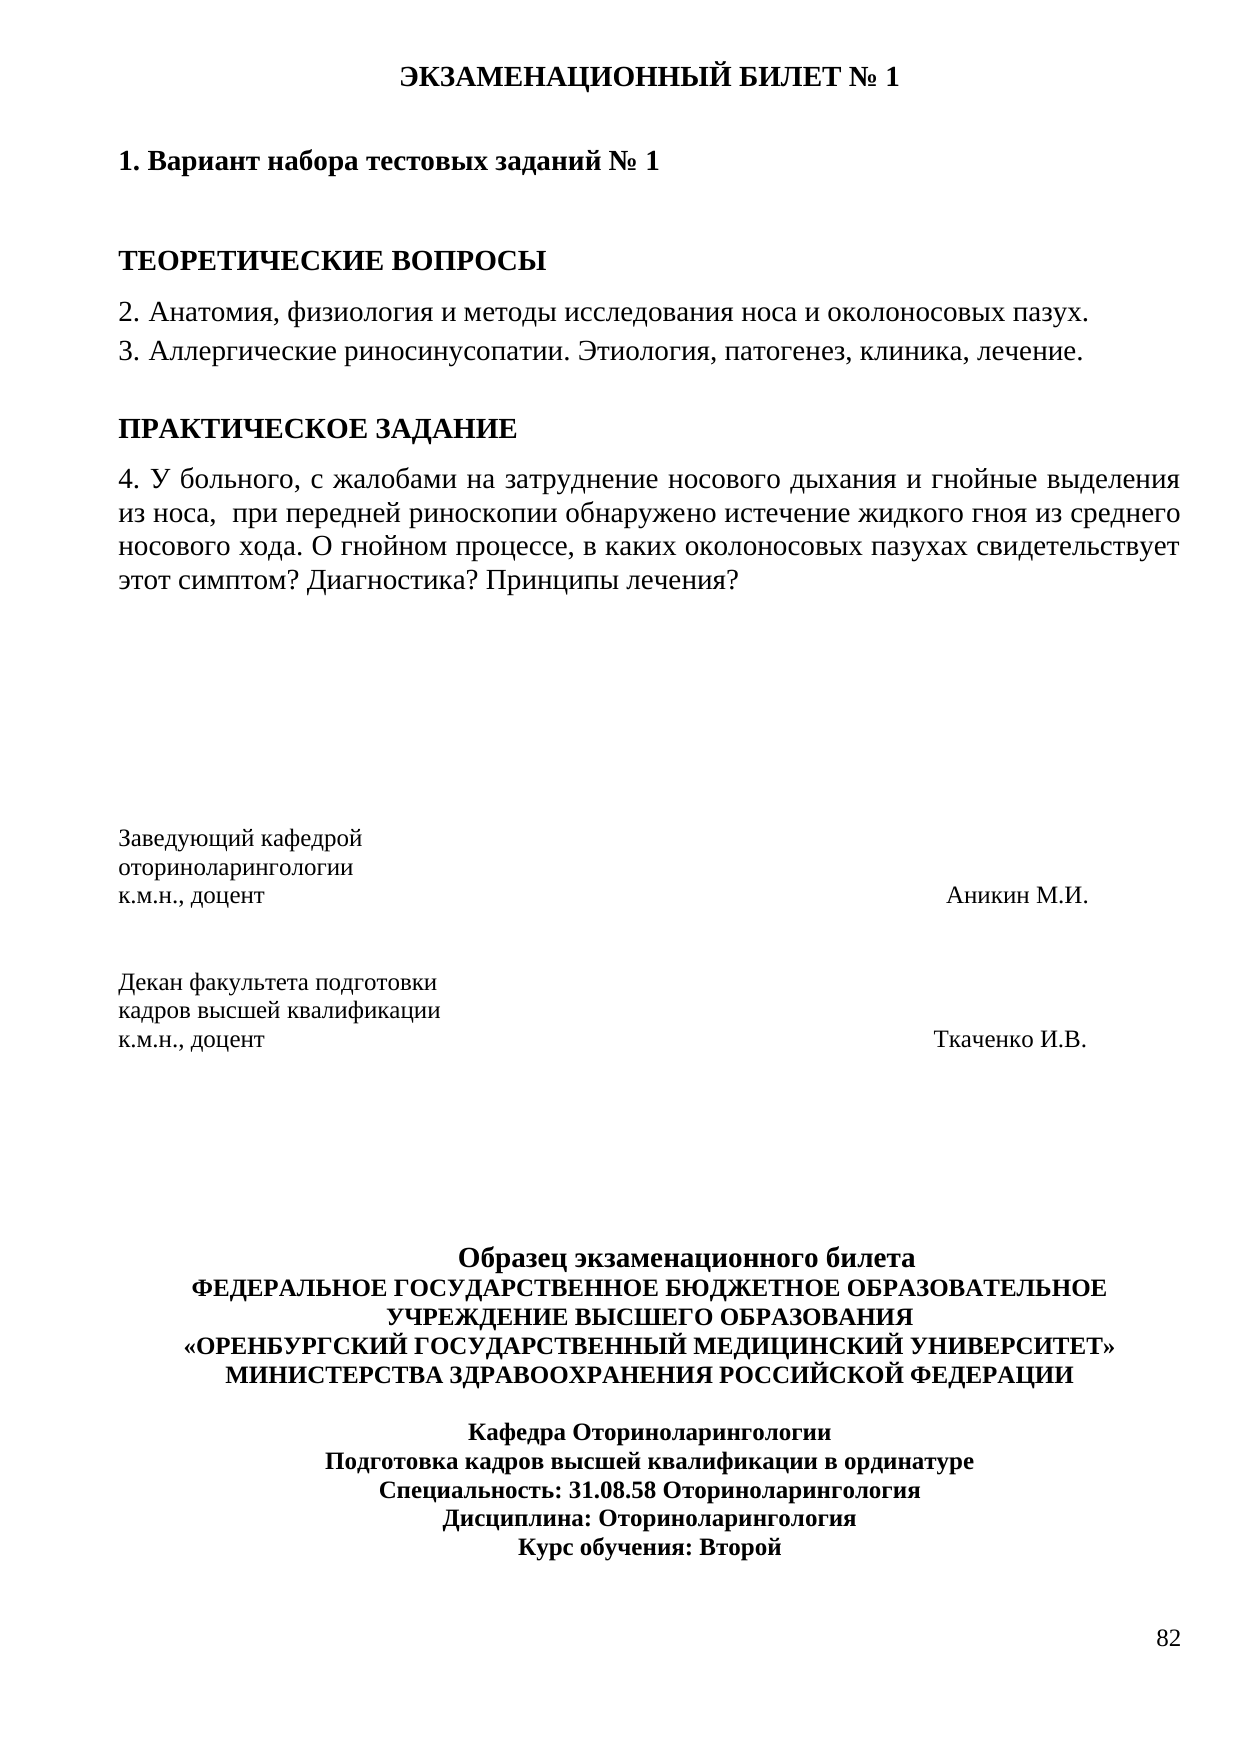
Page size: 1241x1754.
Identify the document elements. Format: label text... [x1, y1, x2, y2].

text Заведующий кафедрой [118, 823, 1181, 852]
text ПРАКТИЧЕСКОЕ ЗАДАНИЕ [118, 411, 1181, 444]
text ТЕОРЕТИЧЕСКИЕ ВОПРОСЫ [118, 243, 1181, 277]
text Декан факультета подготовки [118, 967, 1181, 996]
text Специальность: 31.08.58 Оториноларингология [118, 1475, 1181, 1503]
text 2. Анатомия, физиология и методы исследования носа и околоносовых пазух. [118, 294, 1181, 327]
text Курс обучения: Второй [118, 1532, 1181, 1561]
text к.м.н., доцент Аникин М.И. [118, 881, 1181, 909]
text «ОРЕНБУРГСКИЙ ГОСУДАРСТВЕННЫЙ МЕДИЦИНСКИЙ УНИВЕРСИТЕТ» МИНИСТЕРСТВА ЗДРАВООХРАНЕНИЯ РОССИЙСКОЙ ФЕДЕРАЦИИ [118, 1331, 1181, 1388]
text Дисциплина: Оториноларингология [118, 1503, 1181, 1532]
text ФЕДЕРАЛЬНОЕ ГОСУДАРСТВЕННОЕ БЮДЖЕТНОЕ ОБРАЗОВАТЕЛЬНОЕ УЧРЕЖДЕНИЕ ВЫСШЕГО ОБРАЗОВАНИЯ [118, 1273, 1181, 1331]
list Образец экзаменационного билета [118, 1240, 1181, 1273]
text Кафедра Оториноларингологии [118, 1417, 1181, 1446]
text кадров высшей квалификации [118, 996, 1181, 1024]
text 4. У больного, с жалобами на затруднение носового дыхания и гнойные выделения из носа, при передней риноскопии обнаружено истечение жидкого гноя из среднего носового хода. О гнойном процессе, в каких околоносовых пазухах свидетельствует этот симптом? Диагностика? Принципы лечения? [118, 461, 1181, 595]
text к.м.н., доцент Ткаченко И.В. [118, 1024, 1181, 1053]
text 1. Вариант набора тестовых заданий № 1 [118, 143, 1181, 176]
text 3. Аллергические риносинусопатии. Этиология, патогенез, клиника, лечение. [118, 333, 1181, 367]
text ЭКЗАМЕНАЦИОННЫЙ БИЛЕТ № 1 [118, 59, 1181, 93]
text Подготовка кадров высшей квалификации в ординатуре [118, 1446, 1181, 1475]
text оториноларингологии [118, 852, 1181, 881]
